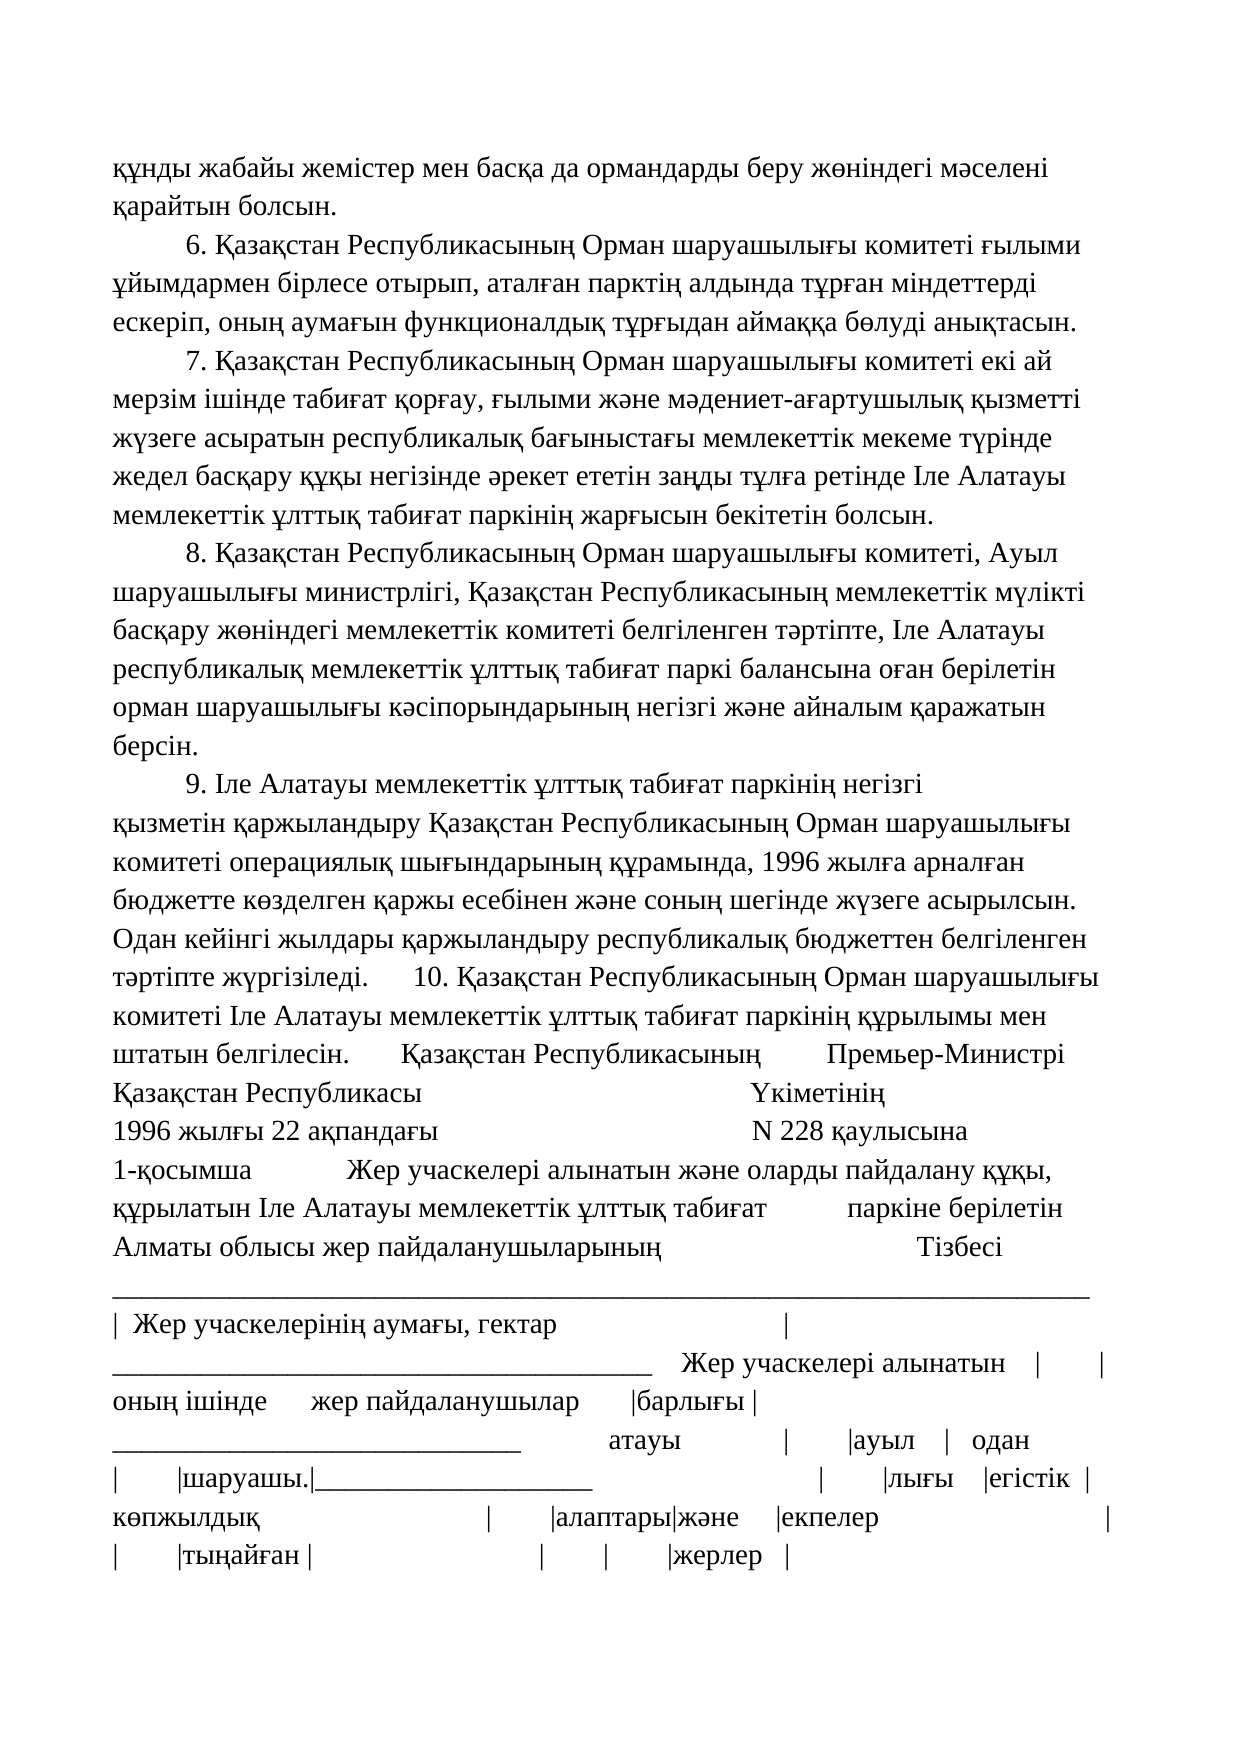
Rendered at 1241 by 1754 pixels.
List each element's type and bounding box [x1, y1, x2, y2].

text [112, 805, 1128, 1571]
text [112, 150, 1128, 800]
